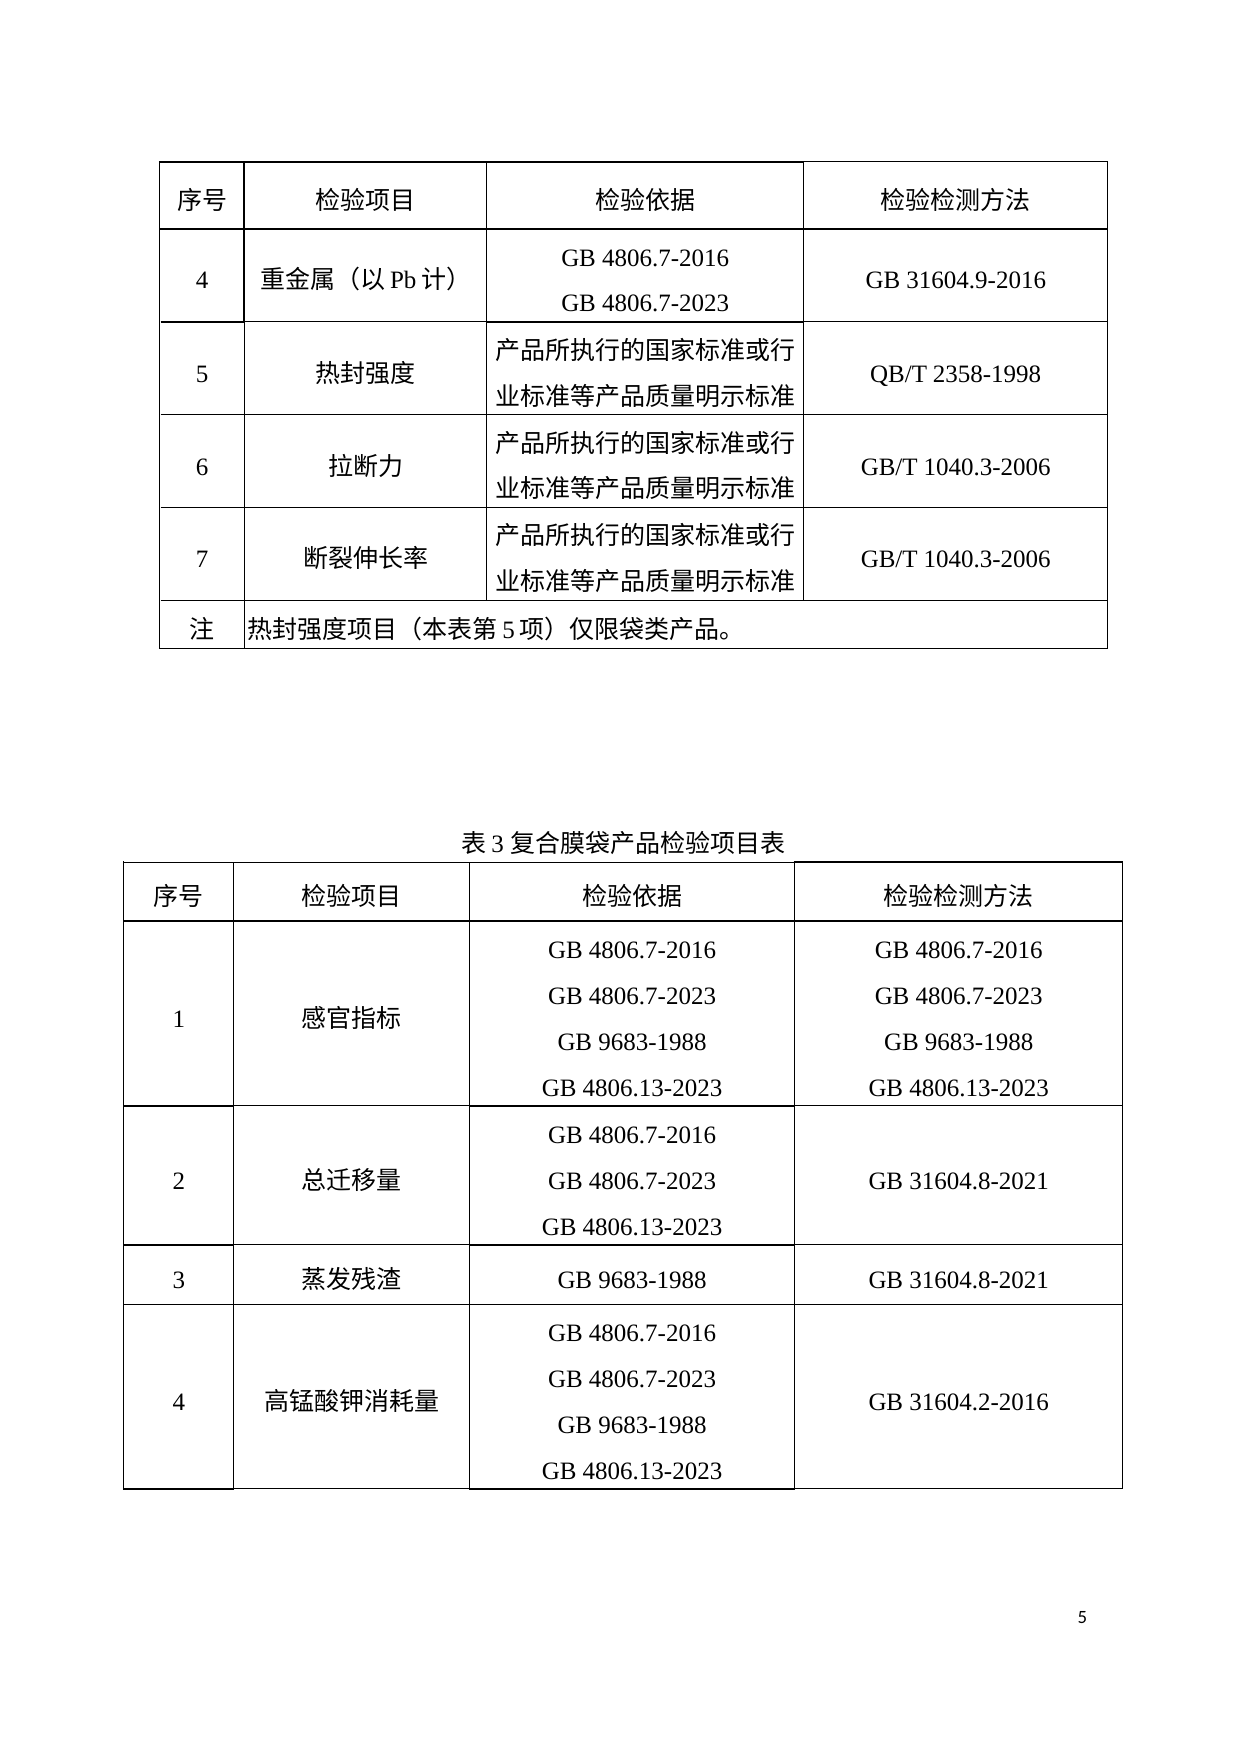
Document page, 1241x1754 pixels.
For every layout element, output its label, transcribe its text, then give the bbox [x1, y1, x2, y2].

table_cell 高锰酸钾消耗量 [234, 1305, 469, 1488]
table_cell GB 31604.8-2021 [795, 1245, 1122, 1303]
table_cell GB 4806.7-2016 GB 4806.7-2023 GB 9683-1988 GB 4806.13-2023 [470, 922, 794, 1105]
table_cell 热封强度 [245, 322, 486, 414]
table_cell 5 [160, 322, 244, 414]
table_cell 断裂伸长率 [245, 508, 486, 600]
table_header 检验项目 [245, 163, 486, 228]
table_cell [470, 1305, 794, 1488]
table_cell 2 [124, 1107, 233, 1244]
table_header 检验依据 [487, 163, 803, 228]
table_cell GB 31604.8-2021 [795, 1106, 1122, 1244]
table_cell 注 [160, 601, 244, 648]
table_cell GB 9683-1988 [470, 1246, 794, 1303]
table_cell GB 31604.2-2016 [795, 1305, 1122, 1488]
table_cell 总迁移量 [234, 1106, 469, 1244]
table_cell 感官指标 [234, 922, 469, 1105]
table_cell GB/T 1040.3-2006 [804, 415, 1107, 507]
table_cell GB/T 1040.3-2006 [804, 508, 1107, 600]
table_header 检验依据 [470, 863, 794, 920]
table_header 检验检测方法 [795, 863, 1122, 920]
table_cell 蒸发残渣 [234, 1245, 469, 1303]
table_cell 产品所执行的国家标准或行业标准等产品质量明示标准 [487, 415, 803, 507]
table_cell 1 [124, 922, 233, 1105]
table_cell GB 4806.7-2016 GB 4806.7-2023 GB 4806.13-2023 [470, 1107, 794, 1244]
table_cell 4 [124, 1305, 233, 1488]
table_cell 产品所执行的国家标准或行业标准等产品质量明示标准 [487, 323, 803, 414]
table_cell QB/T 2358-1998 [804, 322, 1107, 414]
table_cell 6 [160, 415, 244, 507]
table_cell 4 [160, 230, 243, 321]
table_cell 拉断力 [245, 415, 486, 507]
table_header 检验项目 [234, 863, 469, 920]
table_header 检验检测方法 [804, 162, 1107, 228]
table_cell 3 [124, 1246, 233, 1303]
table_cell 重金属（以Pb计） [245, 230, 486, 321]
table_header 序号 [124, 863, 233, 920]
table_cell 热封强度项目（本表第5项）仅限袋类产品。 [245, 601, 1107, 648]
table_cell 7 [160, 508, 244, 600]
text 表3 复合膜袋产品检验项目表 [159, 787, 1087, 861]
table_cell GB 31604.9-2016 [804, 230, 1107, 321]
table_header 序号 [160, 163, 243, 228]
table_cell GB 4806.7-2016 GB 4806.7-2023 GB 9683-1988 GB 4806.13-2023 [795, 922, 1122, 1105]
table_cell 产品所执行的国家标准或行业标准等产品质量明示标准 [487, 508, 803, 600]
table_cell GB 4806.7-2016 GB 4806.7-2023 [487, 230, 803, 321]
